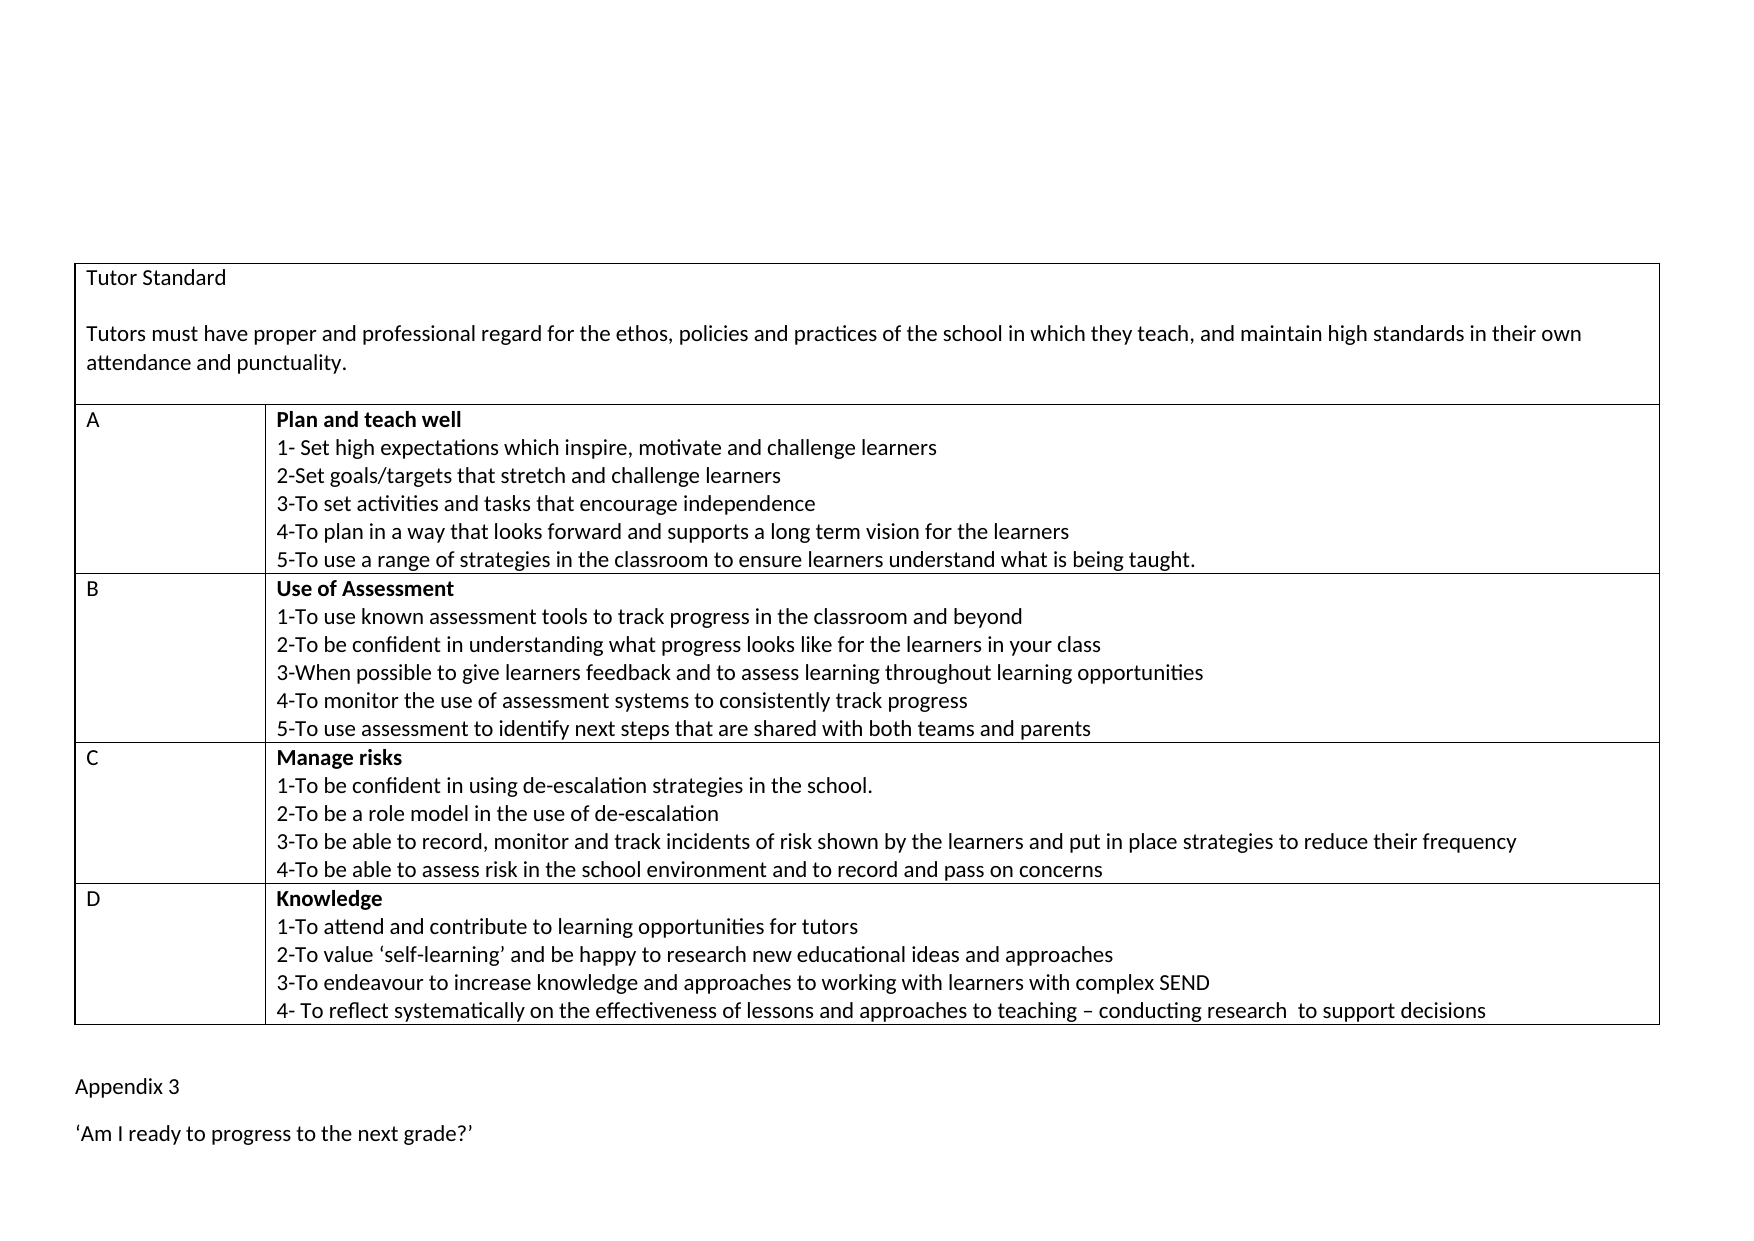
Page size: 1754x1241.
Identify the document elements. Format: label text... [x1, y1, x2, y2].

table_cell Use of Assessment 1-To use known assessment tools to track progress in the classroom and beyond 2-To be confident in understanding what progress looks like for the learners in your class 3-When possible to give learners feedback and to assess learning throughout learning opportunities 4-To monitor the use of assessment systems to consistently track progress 5-To use assessment to identify next steps that are shared with both teams and parents [266, 574, 1659, 742]
table_cell D [76, 884, 265, 1024]
text Appendix 3 [75, 1072, 1679, 1100]
table_cell A [76, 405, 265, 573]
table_header Tutor Standard Tutors must have proper and professional regard for the ethos, policies and practices of the school in which they teach, and maintain high standards in their own attendance and punctuality. [76, 264, 1659, 404]
table_cell B [76, 574, 265, 742]
table_cell Knowledge 1-To attend and contribute to learning opportunities for tutors 2-To value ‘self-learning’ and be happy to research new educational ideas and approaches 3-To endeavour to increase knowledge and approaches to working with learners with complex SEND 4- To reflect systematically on the effectiveness of lessons and approaches to teaching – conducting research to support decisions [266, 884, 1659, 1024]
text ‘Am I ready to progress to the next grade?’ [75, 1119, 1679, 1147]
table_cell Manage risks 1-To be confident in using de-escalation strategies in the school. 2-To be a role model in the use of de-escalation 3-To be able to record, monitor and track incidents of risk shown by the learners and put in place strategies to reduce their frequency 4-To be able to assess risk in the school environment and to record and pass on concerns [266, 743, 1659, 883]
table_cell C [76, 743, 265, 883]
table_cell Plan and teach well 1- Set high expectations which inspire, motivate and challenge learners 2-Set goals/targets that stretch and challenge learners 3-To set activities and tasks that encourage independence 4-To plan in a way that looks forward and supports a long term vision for the learners 5-To use a range of strategies in the classroom to ensure learners understand what is being taught. [266, 405, 1659, 573]
